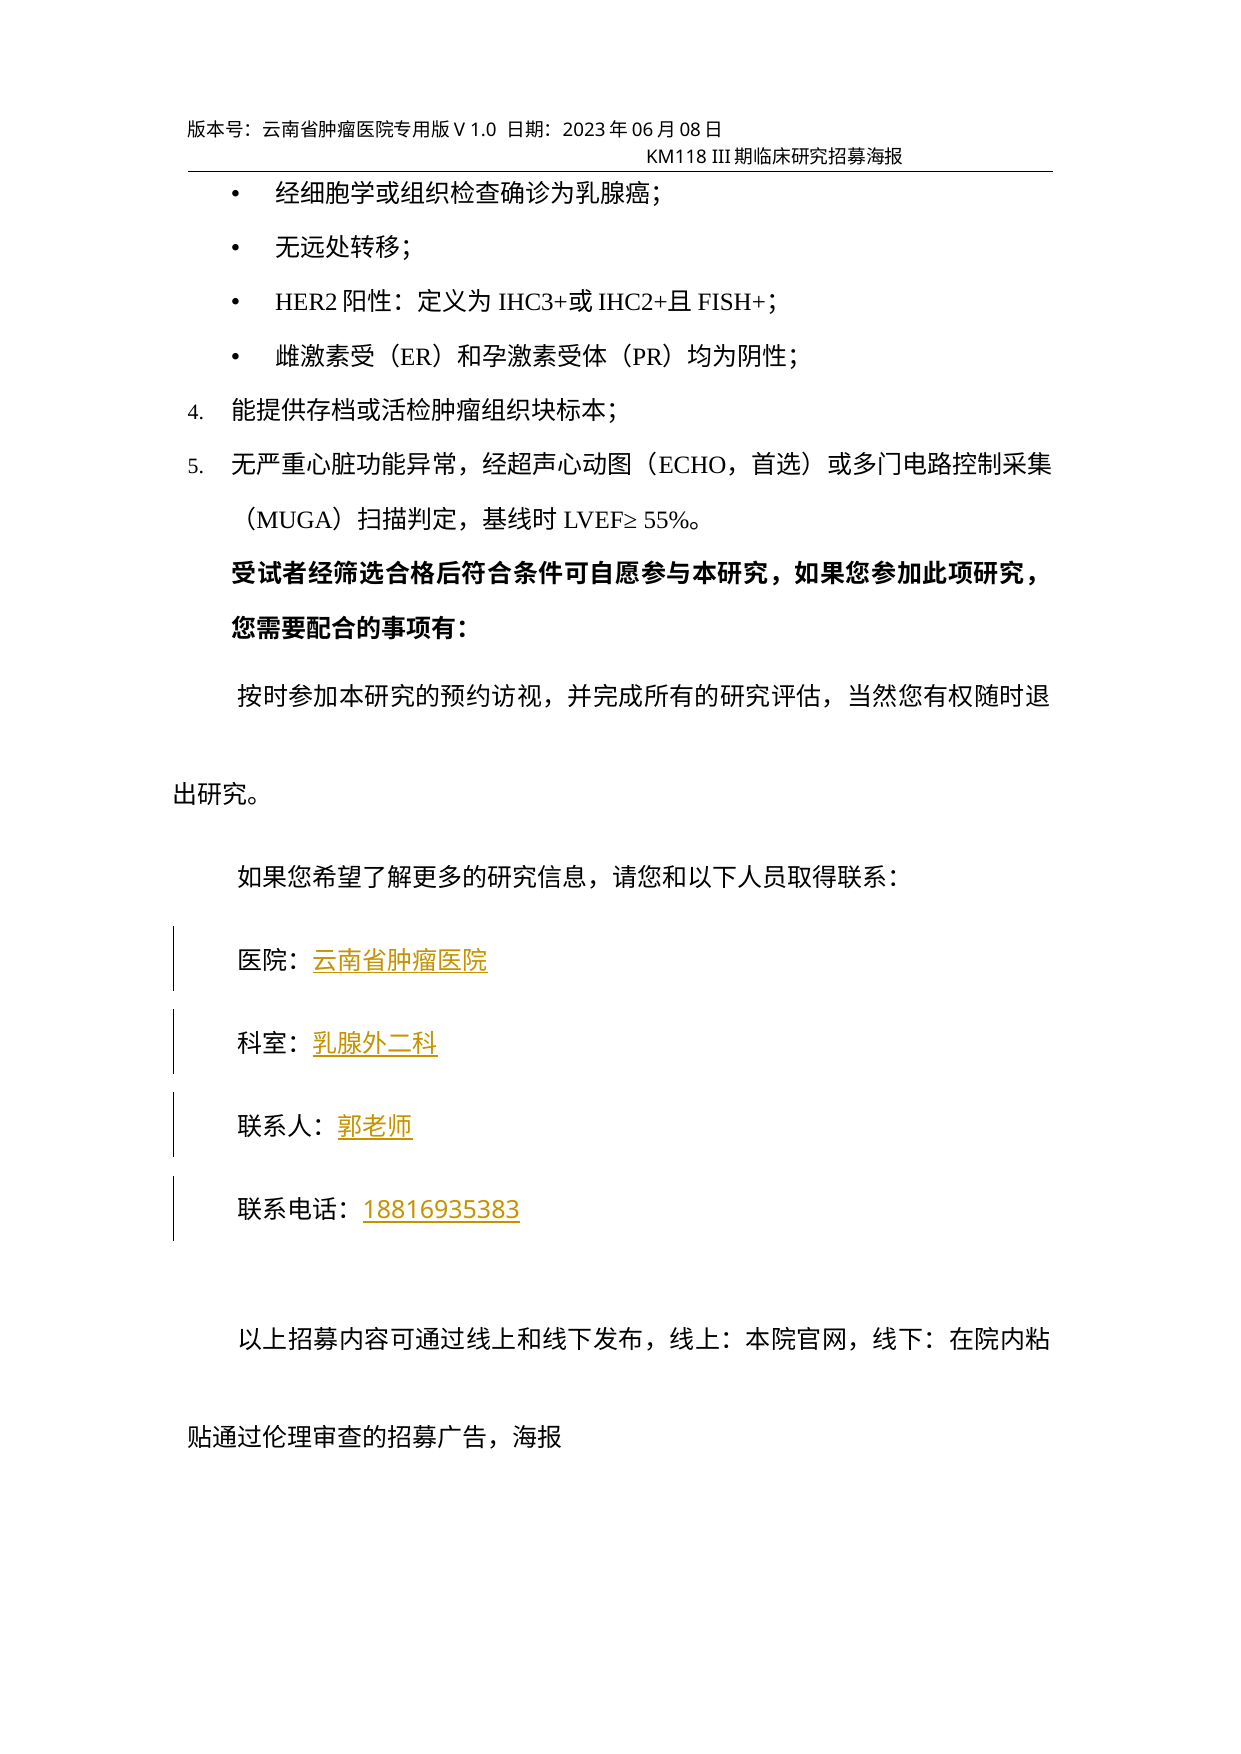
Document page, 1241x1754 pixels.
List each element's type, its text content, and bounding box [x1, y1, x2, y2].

text 按时参加本研究的预约访视，并完成所有的研究评估，当然您有权随时退出研究。 [173, 662, 1053, 825]
text 受试者经筛选合格后符合条件可自愿参与本研究，如果您参加此项研究，您需要配合的事项有： [231, 554, 1053, 644]
list HER2阳性：定义为 IHC3+或IHC2+且FISH+； [231, 282, 1053, 318]
list 经细胞学或组织检查确诊为乳腺癌； [231, 173, 1053, 209]
text 科室： [174, 1009, 1053, 1074]
list 无远处转移； [231, 227, 1053, 264]
list 雌激素受（ER）和孕激素受体（PR）均为阴性； [231, 336, 1053, 372]
list 无严重心脏功能异常，经超声心动图（ECHO，首选）或多门电路控制采集（MUGA）扫描判定，基线时 LVEF≥ 55%。 [187, 445, 1053, 536]
text 医院： [174, 926, 1053, 991]
text 联系人： [174, 1092, 1053, 1157]
list 能提供存档或活检肿瘤组织块标本； [187, 391, 1053, 427]
text 如果您希望了解更多的研究信息，请您和以下人员取得联系： [173, 843, 1053, 908]
text 以上招募内容可通过线上和线下发布，线上：本院官网，线下：在院内粘贴通过伦理审查的招募广告，海报 [187, 1306, 1053, 1468]
text 联系电话： [174, 1176, 1053, 1241]
